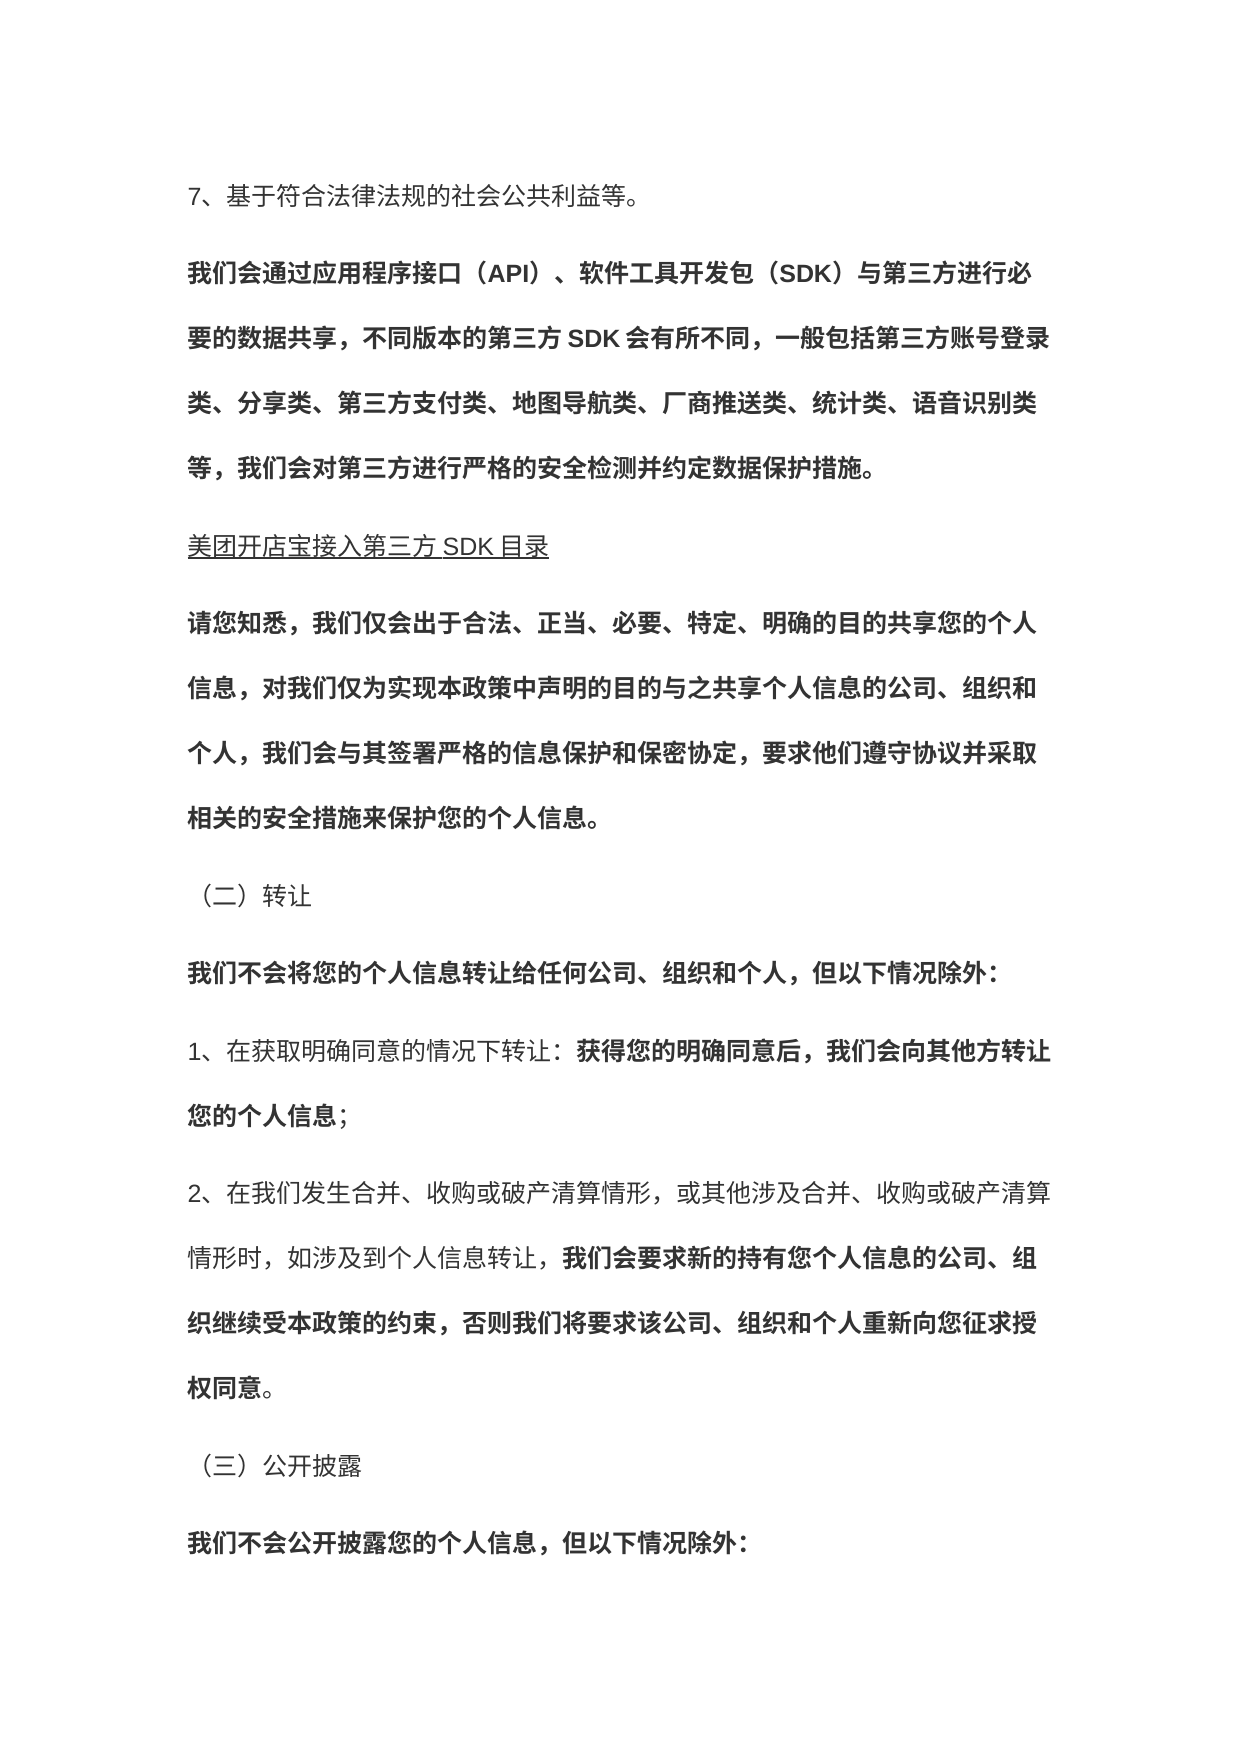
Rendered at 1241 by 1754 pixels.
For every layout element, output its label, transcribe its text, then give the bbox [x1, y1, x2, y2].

text 请您知悉，我们仅会出于合法、正当、必要、特定、明确的目的共享您的个人信息，对我们仅为实现本政策中声明的目的与之共享个人信息的公司、组织和个人，我们会与其签署严格的信息保护和保密协定，要求他们遵守协议并采取相关的安全措施来保护您的个人信息。 [187, 589, 1053, 849]
text 我们不会公开披露您的个人信息，但以下情况除外： [187, 1509, 1053, 1574]
text 7、基于符合法律法规的社会公共利益等。 [187, 162, 1053, 227]
text （二）转让 [187, 862, 1053, 927]
text 我们不会将您的个人信息转让给任何公司、组织和个人，但以下情况除外： [187, 939, 1053, 1004]
text 2、在我们发生合并、收购或破产清算情形，或其他涉及合并、收购或破产清算情形时，如涉及到个人信息转让，我们会要求新的持有您个人信息的公司、组织继续受本政策的约束，否则我们将要求该公司、组织和个人重新向您征求授权同意。 [187, 1159, 1053, 1419]
text 美团开店宝接入第三方SDK目录 [187, 512, 1053, 577]
text （三）公开披露 [187, 1432, 1053, 1497]
text 我们会通过应用程序接口（API）、软件工具开发包（SDK）与第三方进行必要的数据共享，不同版本的第三方SDK会有所不同，一般包括第三方账号登录类、分享类、第三方支付类、地图导航类、厂商推送类、统计类、语音识别类等，我们会对第三方进行严格的安全检测并约定数据保护措施。 [187, 239, 1053, 499]
text 1、在获取明确同意的情况下转让：获得您的明确同意后，我们会向其他方转让您的个人信息； [187, 1017, 1053, 1147]
